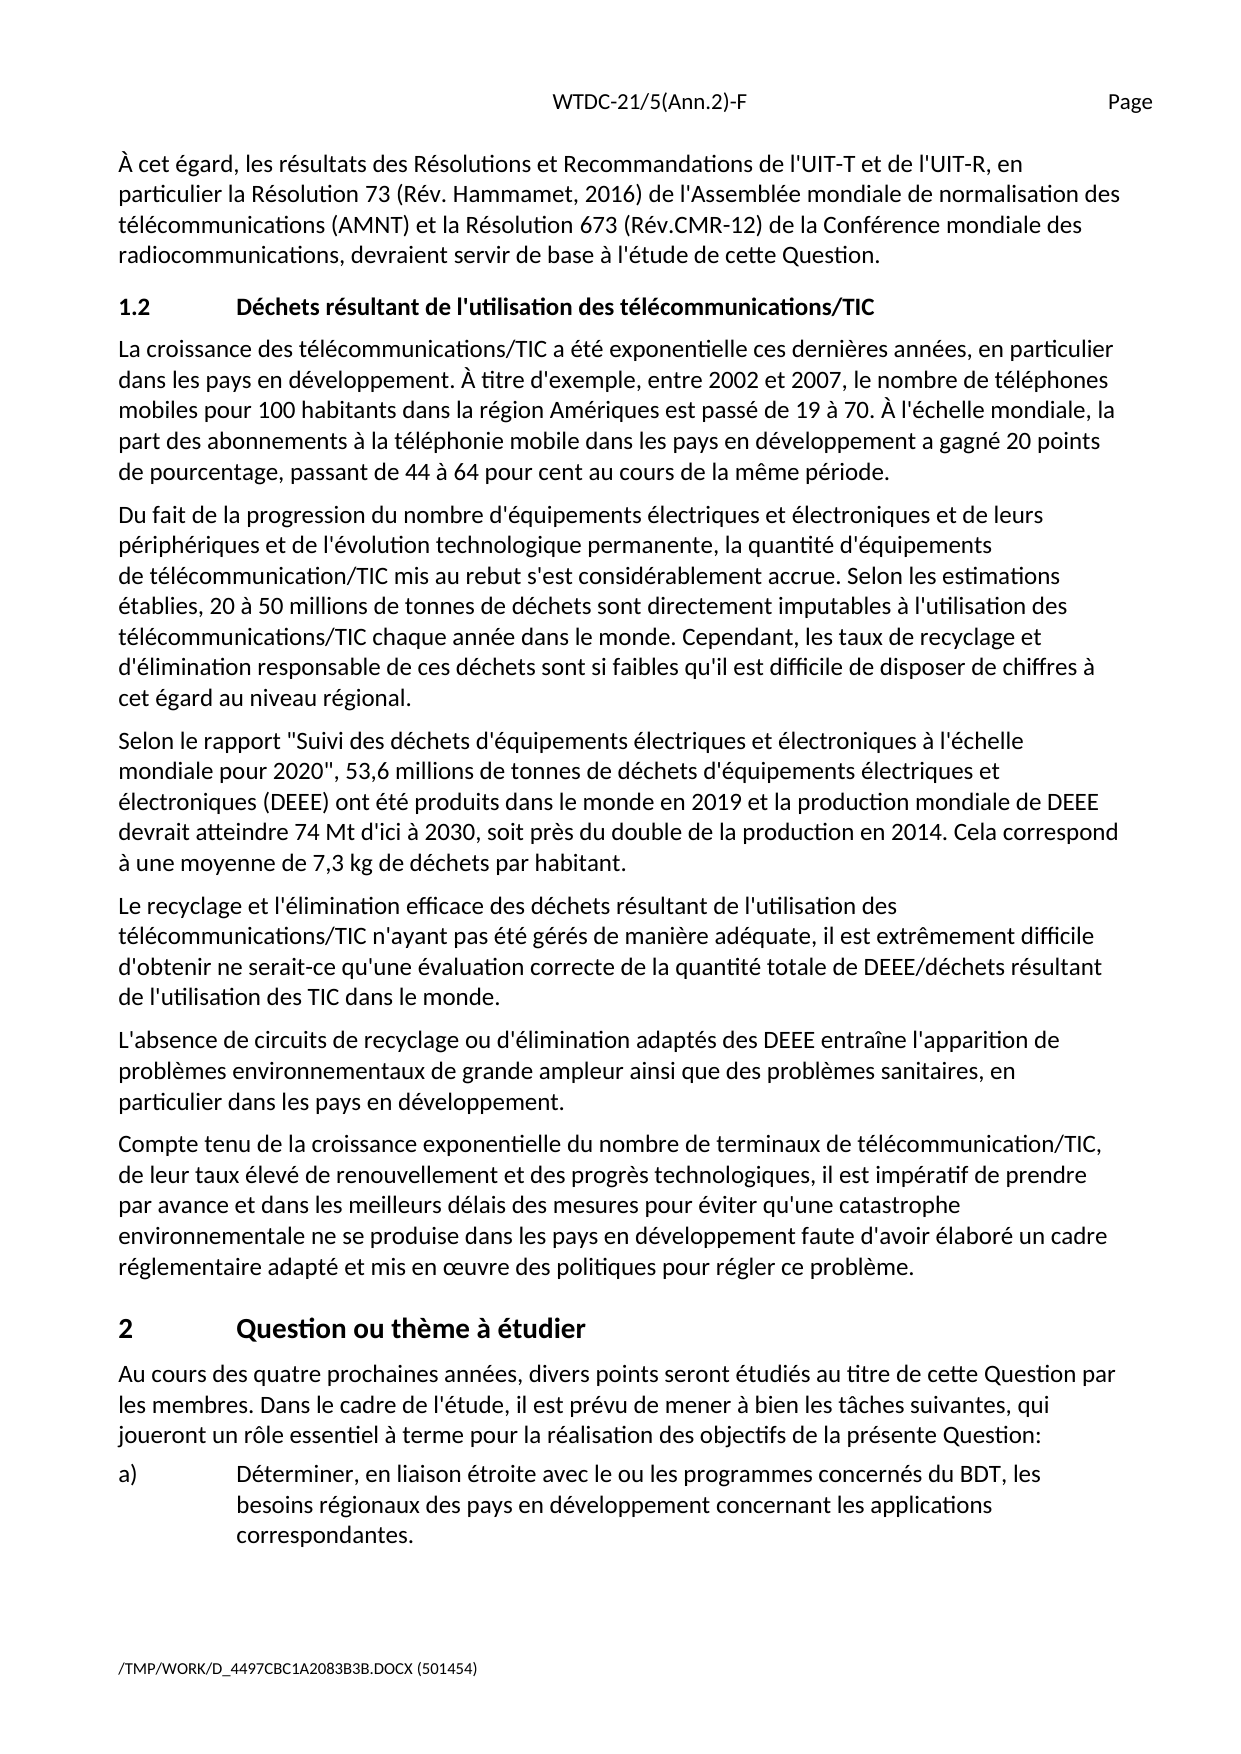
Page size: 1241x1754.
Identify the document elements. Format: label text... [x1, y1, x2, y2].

text L'absence de circuits de recyclage ou d'élimination adaptés entraîne l'apparition de problèmes environnementaux de grande ampleur, en particulier dans les pays en développement. [118, 1024, 1122, 1116]
subtitle 1.2 Déchets résultant de l'utilisation des télécommunications/TIC [118, 291, 1122, 321]
text Au cours des quatre prochaines années, divers points seront étudiés au titre de cette Question par les membres. Dans le cadre de l'étude, il est prévu de mener à bien les tâches suivantes, qui joueront un rôle essentiel à terme pour la réalisation des objectifs de la présente Question: [118, 1358, 1122, 1450]
text Du fait de la progression du nombre d'équipements électriques et électroniques et de leurs périphériques et de l'évolution technologique permanente, la quantité d'équipements de télécommunication/TIC mis au rebut s'est considérablement accrue. Selon les estimations établies, 20 à 50 millions de tonnes de déchets sont directement imputables à l'utilisation des télécommunications/TIC chaque année dans le monde. Cependant, les taux de recyclage et d'élimination responsable de ces déchets sont si faibles qu'il est difficile de disposer de chiffres à cet égard au niveau régional. [118, 499, 1122, 712]
text a) Déterminer, en liaison étroite avec le ou les programmes concernés du BDT, les besoins régionaux des pays en développement concernant les applications correspondantes. [118, 1458, 1122, 1550]
text Compte tenu de la croissance exponentielle du nombre de terminaux de télécommunication/TIC, de leur taux élevé de renouvellement et des progrès technologiques, il est impératif de prendre par avance et dans les meilleurs délais des mesures pour éviter qu'une catastrophe environnementale ne se produise dans les pays en développement faute d'avoir élaboré un cadre réglementaire adapté et mis en œuvre des politiques pour régler ce problème. [118, 1129, 1122, 1281]
text La croissance des télécommunications/TIC a été exponentielle ces dernières années, en particulier dans les pays en développement. À titre d'exemple, entre 2002 et 2007, le nombre de téléphones mobiles pour 100 habitants dans la région Amériques est passé de 19 à 70. À l'échelle mondiale, la part des abonnements à la téléphonie mobile dans les pays en développement a gagné 20 points de pourcentage, passant de 44 à 64 pour cent au cours de la même période. [118, 334, 1122, 486]
subtitle 2 Question ou thème à étudier [118, 1310, 1122, 1346]
text À cet égard, les résultats des Résolutions et Recommandations de l'UIT-T et de l'UIT-R, en particulier la Résolution 73 (Rév. Hammamet, 2016) de l'Assemblée mondiale de normalisation des télécommunications (AMNT) et la Résolution 673 (Rév.CMR-12) de la Conférence mondiale des radiocommunications, devraient servir de base à l'étude de cette Question. [118, 148, 1122, 270]
